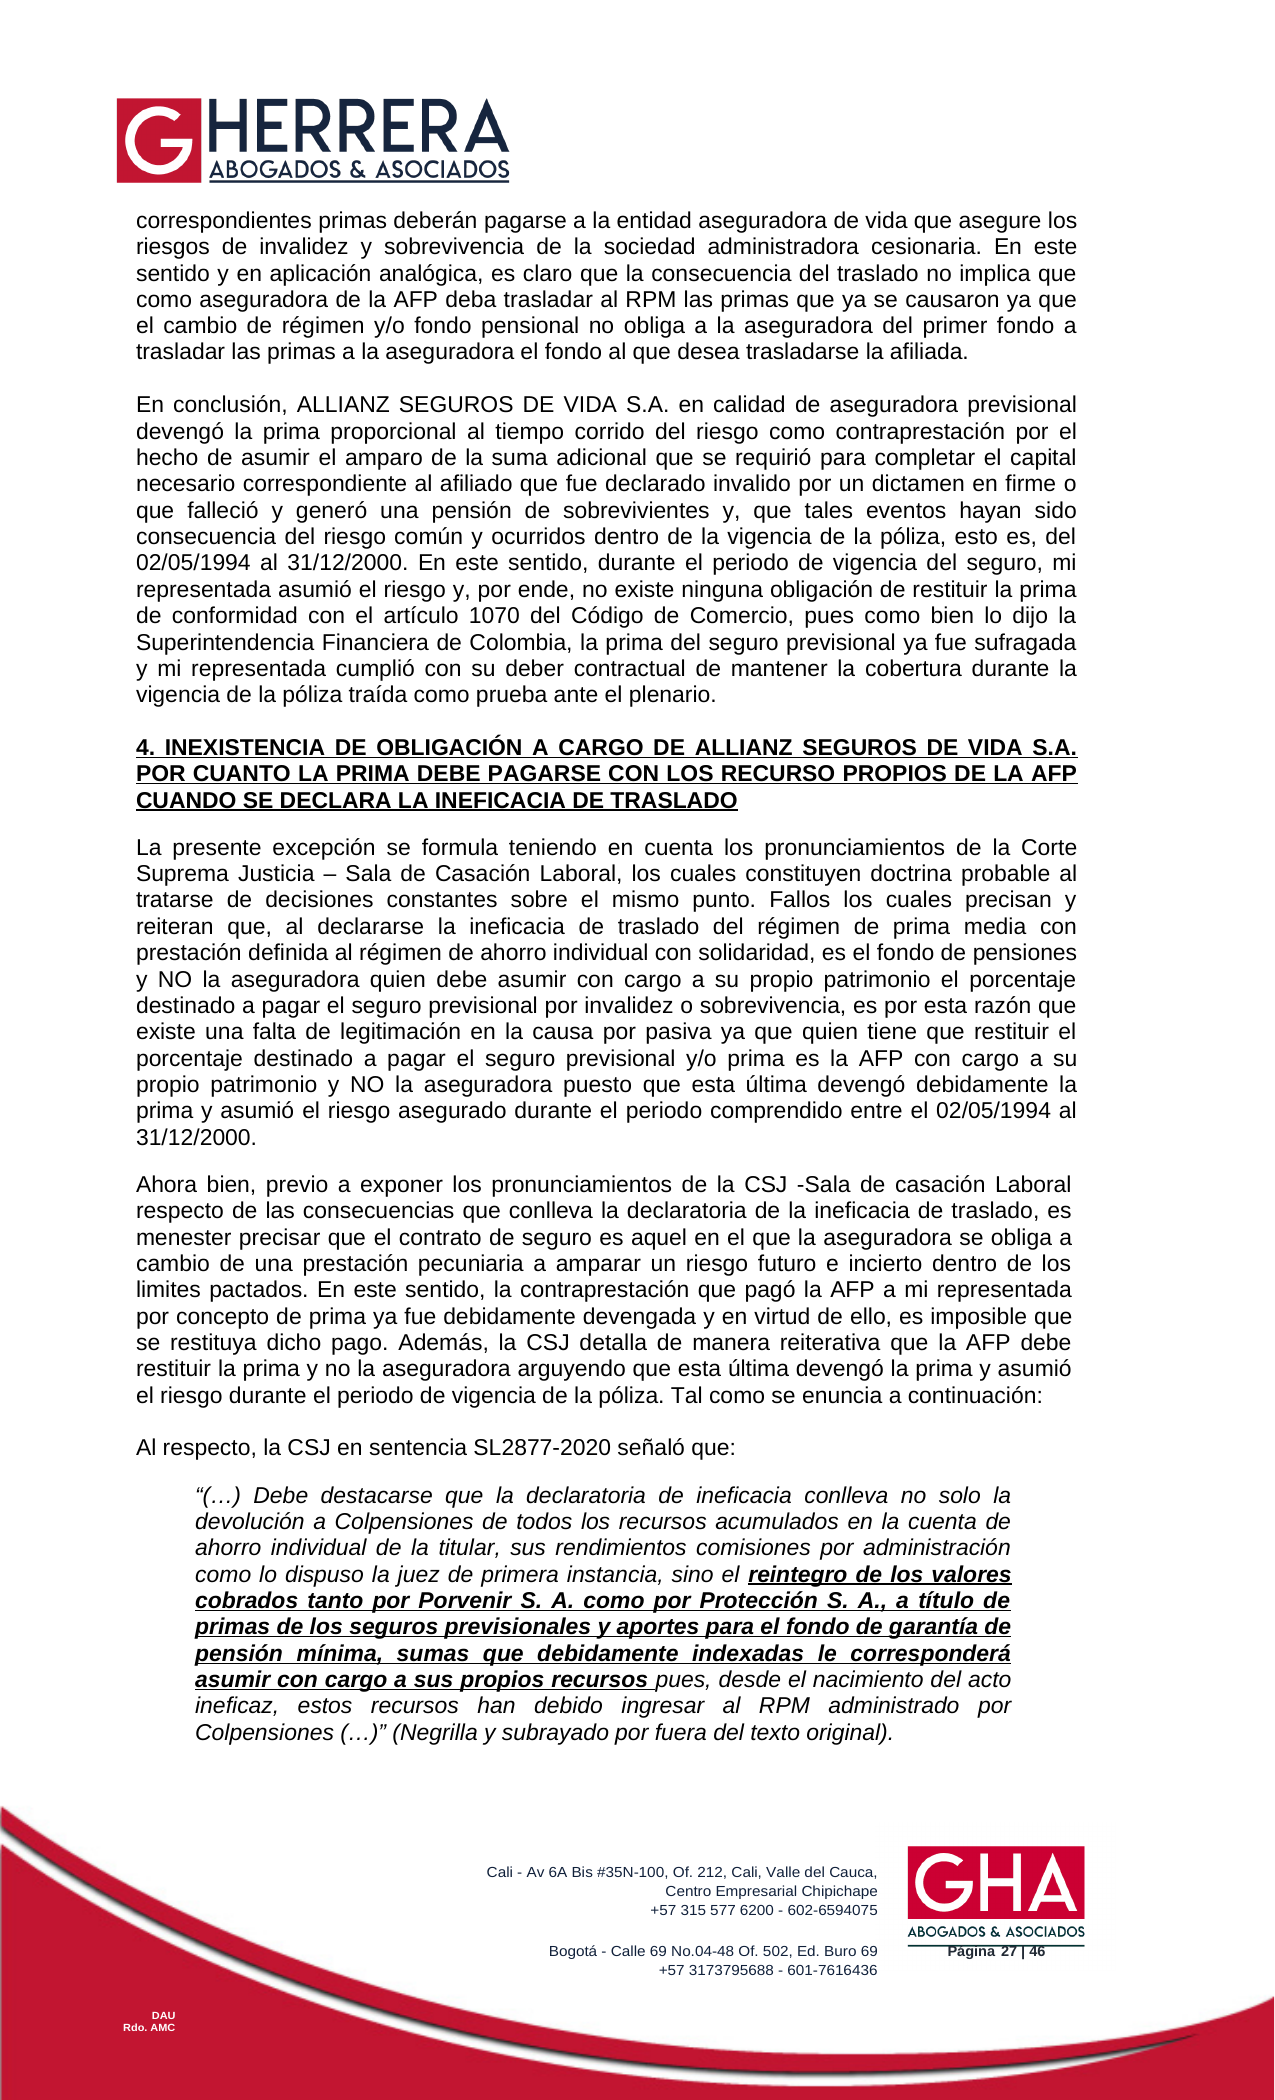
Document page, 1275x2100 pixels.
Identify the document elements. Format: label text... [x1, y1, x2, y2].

picture [96, 75, 529, 206]
text Ahora bien, previo a exponer los pronunciamientos de la CSJ -Sala de casación Laboral respecto de las consecuencias que conlleva la declaratoria de la ineficacia de traslado, es menester precisar que el contrato de seguro es aquel en el que la aseguradora se obliga a cambio de una prestación pecuniaria a amparar un riesgo futuro e incierto dentro de los limites pactados. En este sentido, la contraprestación que pagó la AFP a mi representada por concepto de prima ya fue debidamente devengada y en virtud de ello, es imposible que se restituya dicho pago. Además, la CSJ detalla de manera reiterativa que la AFP debe restituir la prima y no la aseguradora arguyendo que esta última devengó la prima y asumió el riesgo durante el periodo de vigencia de la póliza. Tal como se enuncia a continuación: [136, 1171, 1073, 1408]
text 4. INEXISTENCIA DE OBLIGACIÓN A CARGO DE ALLIANZ SEGUROS DE VIDA S.A. POR CUANTO LA PRIMA DEBE PAGARSE CON LOS RECURSO PROPIOS DE LA AFP CUANDO SE DECLARA LA INEFICACIA DE TRASLADO [136, 758, 1078, 783]
text “(…) Debe destacarse que la declaratoria de ineficacia conlleva no solo la devolución a Colpensiones de todos los recursos acumulados en la cuenta de ahorro individual de la titular, sus rendimientos comisiones por administración como lo dispuso la juez de primera instancia, sino el reintegro de los valores cobrados tanto por Porvenir S. A. como por Protección S. A., a título de primas de los seguros previsionales y aportes para el fondo de garantía de pensión mínima, sumas que debidamente indexadas le corresponderá asumir con cargo a sus propios recursos pues, desde el nacimiento del acto ineficaz, estos recursos han debido ingresar al RPM administrado por Colpensiones (…)” (Negrilla y subrayado por fuera del texto original). [195, 1482, 1014, 1745]
text La presente excepción se formula teniendo en cuenta los pronunciamientos de la Corte Suprema Justicia – Sala de Casación Laboral, los cuales constituyen doctrina probable al tratarse de decisiones constantes sobre el mismo punto. Fallos los cuales precisan y reiteran que, al declararse la ineficacia de traslado del régimen de prima media con prestación definida al régimen de ahorro individual con solidaridad, es el fondo de pensiones y NO la aseguradora quien debe asumir con cargo a su propio patrimonio el porcentaje destinado a pagar el seguro previsional por invalidez o sobrevivencia, es por esta razón que existe una falta de legitimación en la causa por pasiva ya que quien tiene que restituir el porcentaje destinado a pagar el seguro previsional y/o prima es la AFP con cargo a su propio patrimonio y NO la aseguradora puesto que esta última devengó debidamente la prima y asumió el riesgo asegurado durante el periodo comprendido entre el 02/05/1994 al 31/12/2000. [136, 834, 1078, 1150]
text 4. INEXISTENCIA DE OBLIGACIÓN A CARGO DE ALLIANZ SEGUROS DE VIDA S.A. POR CUANTO LA PRIMA DEBE PAGARSE CON LOS RECURSO PROPIOS DE LA AFP CUANDO SE DECLARA LA INEFICACIA DE TRASLADO [136, 784, 1078, 813]
text En conclusión, ALLIANZ SEGUROS DE VIDA S.A. en calidad de aseguradora previsional devengó la prima proporcional al tiempo corrido del riesgo como contraprestación por el hecho de asumir el amparo de la suma adicional que se requirió para completar el capital necesario correspondiente al afiliado que fue declarado invalido por un dictamen en firme o que falleció y generó una pensión de sobrevivientes y, que tales eventos hayan sido consecuencia del riesgo común y ocurridos dentro de la vigencia de la póliza, esto es, del 02/05/1994 al 31/12/2000. En este sentido, durante el periodo de vigencia del seguro, mi representada asumió el riesgo y, por ende, no existe ninguna obligación de restituir la prima de conformidad con el artículo 1070 del Código de Comercio, pues como bien lo dijo la Superintendencia Financiera de Colombia, la prima del seguro previsional ya fue sufragada y mi representada cumplió con su deber contractual de mantener la cobertura durante la vigencia de la póliza traída como prueba ante el plenario. [136, 391, 1078, 707]
picture [0, 1793, 1275, 2100]
text Al respecto, la CSJ en sentencia SL2877-2020 señaló que: [136, 1434, 1078, 1461]
text 4. INEXISTENCIA DE OBLIGACIÓN A CARGO DE ALLIANZ SEGUROS DE VIDA S.A. POR CUANTO LA PRIMA DEBE PAGARSE CON LOS RECURSO PROPIOS DE LA AFP CUANDO SE DECLARA LA INEFICACIA DE TRASLADO [136, 734, 1078, 757]
